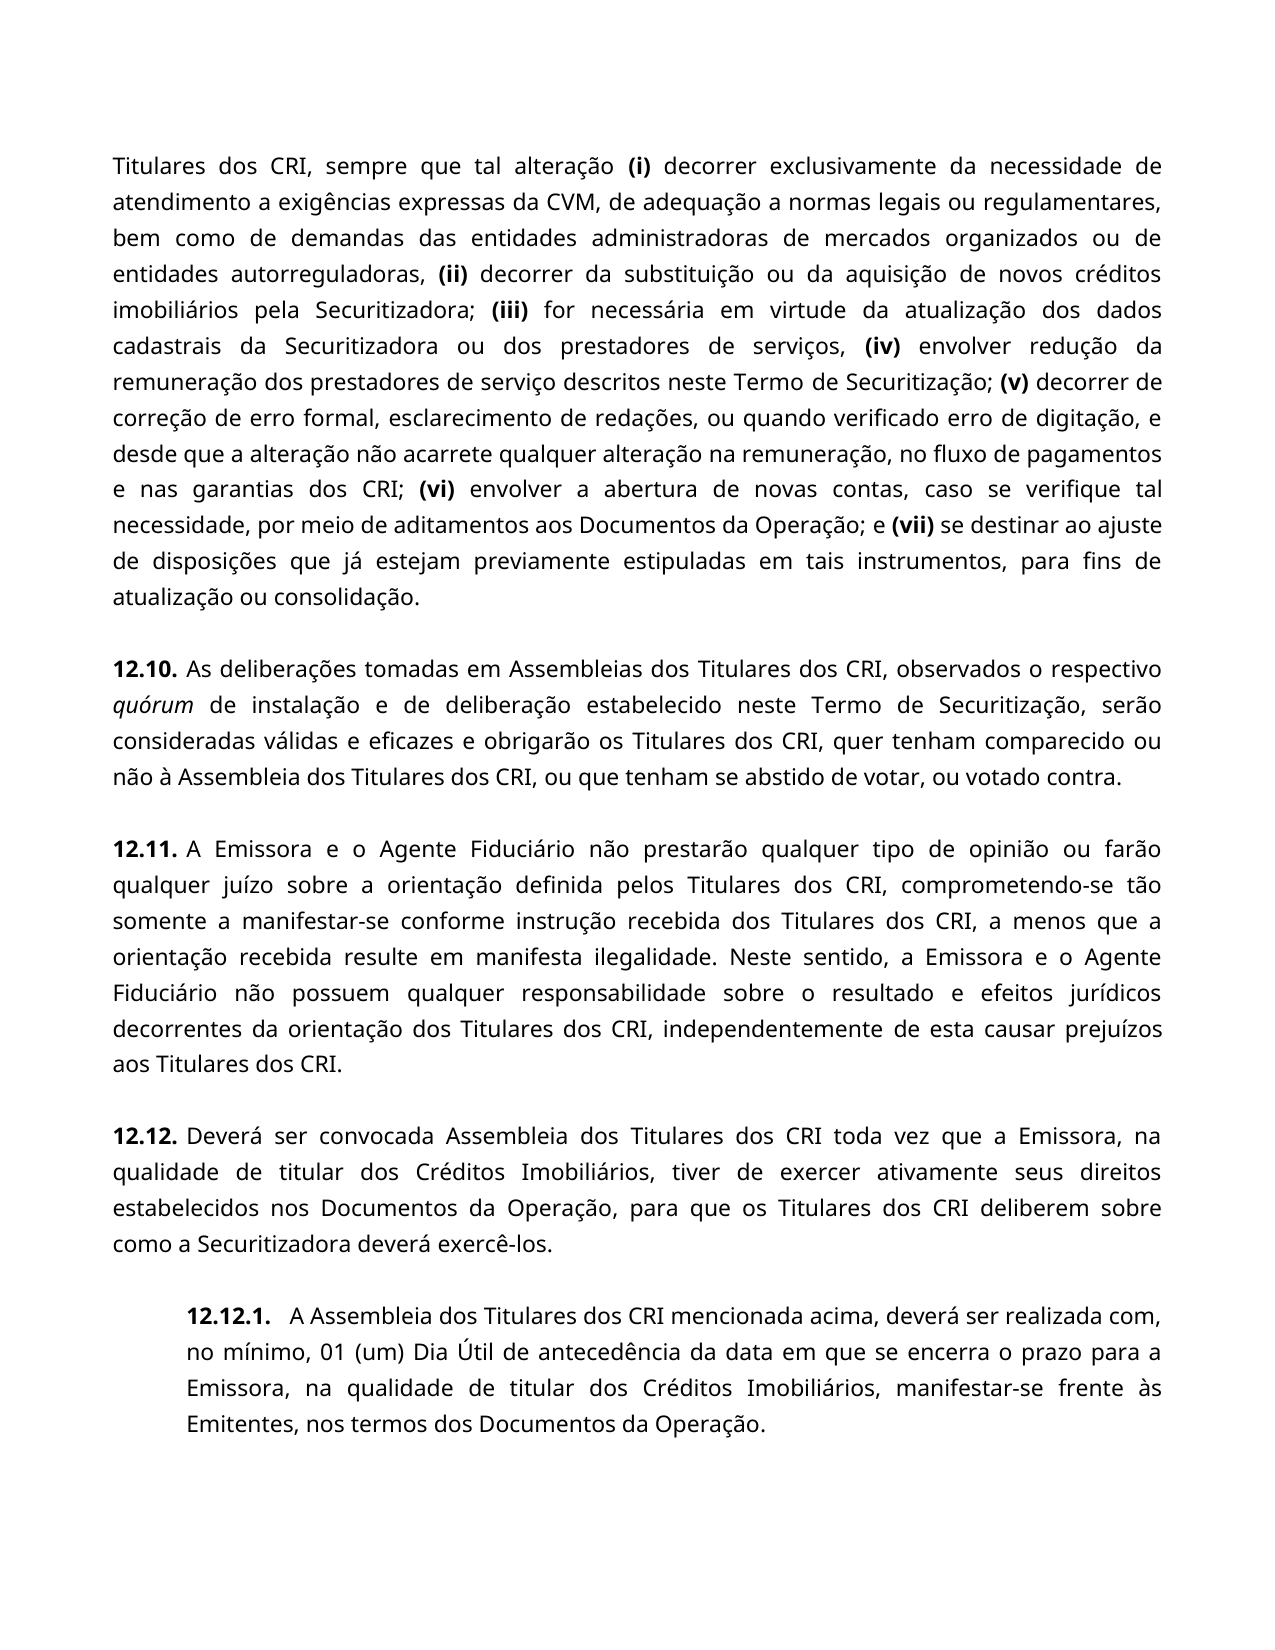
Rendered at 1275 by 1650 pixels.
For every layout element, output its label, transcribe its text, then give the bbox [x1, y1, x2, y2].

list Deverá ser convocada Assembleia dos Titulares dos CRI toda vez que a Emissora, na qualidade de titular dos Créditos Imobiliários, tiver de exercer ativamente seus direitos estabelecidos nos Documentos da Operação, para que os Titulares dos CRI deliberem sobre como a Securitizadora deverá exercê-los. [112, 1120, 1163, 1259]
list A Assembleia dos Titulares dos CRI mencionada acima, deverá ser realizada com, no mínimo, 01 (um) Dia Útil de antecedência da data em que se encerra o prazo para a Emissora, na qualidade de titular dos Créditos Imobiliários, manifestar-se frente às Emitentes, nos termos dos Documentos da Operação. [186, 1300, 1163, 1439]
list As deliberações tomadas em Assembleias dos Titulares dos CRI, observados o respectivo quórum de instalação e de deliberação estabelecido neste Termo de Securitização, serão consideradas válidas e eficazes e obrigarão os Titulares dos CRI, quer tenham comparecido ou não à Assembleia dos Titulares dos CRI, ou que tenham se abstido de votar, ou votado contra. [112, 653, 1163, 792]
list A Emissora e o Agente Fiduciário não prestarão qualquer tipo de opinião ou farão qualquer juízo sobre a orientação definida pelos Titulares dos CRI, comprometendo-se tão somente a manifestar-se conforme instrução recebida dos Titulares dos CRI, a menos que a orientação recebida resulte em manifesta ilegalidade. Neste sentido, a Emissora e o Agente Fiduciário não possuem qualquer responsabilidade sobre o resultado e efeitos jurídicos decorrentes da orientação dos Titulares dos CRI, independentemente de esta causar prejuízos aos Titulares dos CRI. [112, 833, 1163, 1080]
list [112, 150, 1163, 612]
